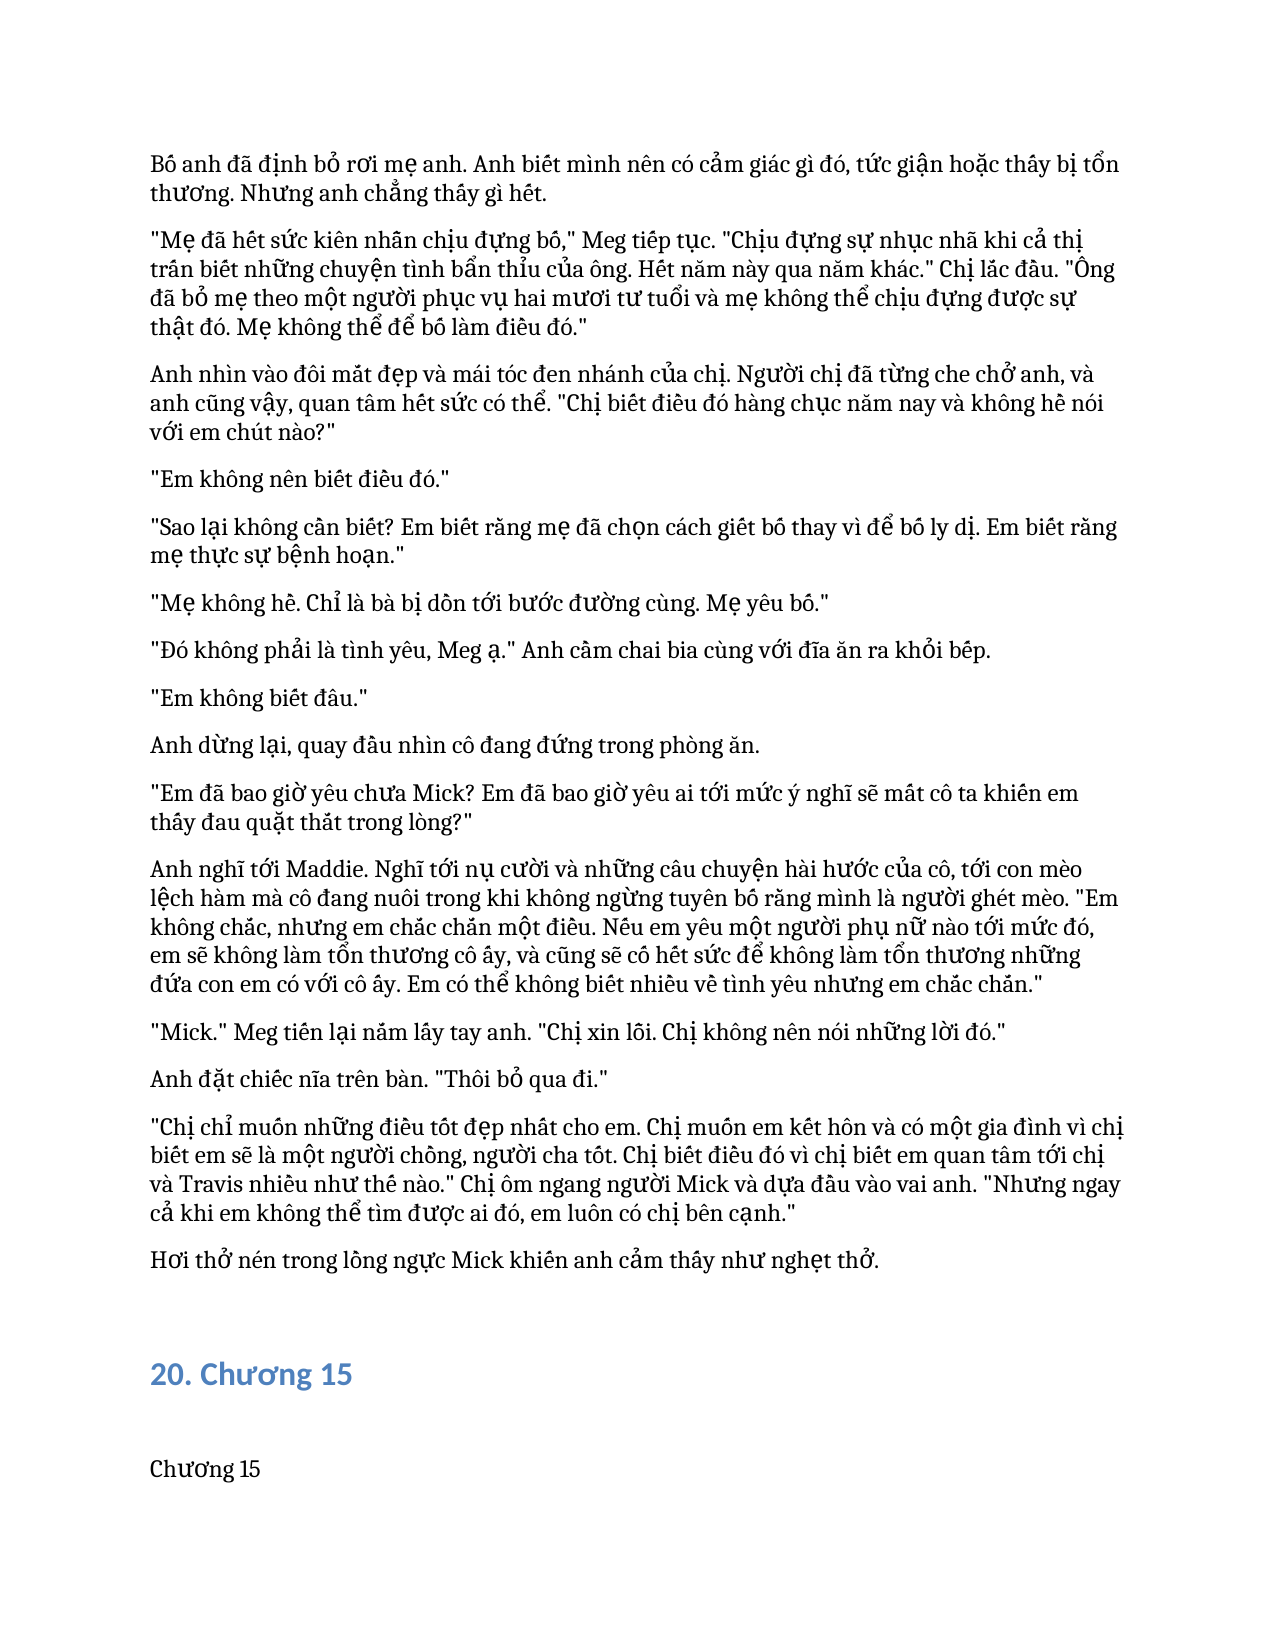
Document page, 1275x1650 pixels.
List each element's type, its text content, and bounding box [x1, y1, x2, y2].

text Anh nhìn vào đôi mắt đẹp và mái tóc đen nhánh của chị. Người chị đã từng che chở anh, và anh cũng vậy, quan tâm hết sức có thể. "Chị biết điều đó hàng chục năm nay và không hề nói với em chút nào?" [150, 360, 1125, 446]
text Anh dừng lại, quay đầu nhìn cô đang đứng trong phòng ăn. [150, 731, 1125, 760]
text Bố anh đã định bỏ rơi mẹ anh. Anh biết mình nên có cảm giác gì đó, tức giận hoặc thấy bị tổn thương. Nhưng anh chẳng thấy gì hết. [150, 150, 1125, 207]
text "Chị chỉ muốn những điều tốt đẹp nhất cho em. Chị muốn em kết hôn và có một gia đình vì chị biết em sẽ là một người chồng, người cha tốt. Chị biết điều đó vì chị biết em quan tâm tới chị và Travis nhiều như thế nào." Chị ôm ngang người Mick và dựa đầu vào vai anh. "Nhưng ngay cả khi em không thể tìm được ai đó, em luôn có chị bên cạnh." [150, 1112, 1125, 1227]
text "Mẹ đã hết sức kiên nhẫn chịu đựng bố," Meg tiếp tục. "Chịu đựng sự nhục nhã khi cả thị trấn biết những chuyện tình bẩn thỉu của ông. Hết năm này qua năm khác." Chị lắc đầu. "Ông đã bỏ mẹ theo một người phục vụ hai mươi tư tuổi và mẹ không thể chịu đựng được sự thật đó. Mẹ không thể để bố làm điều đó." [150, 226, 1125, 341]
text "Mẹ không hề. Chỉ là bà bị dồn tới bước đường cùng. Mẹ yêu bố." [150, 589, 1125, 617]
text "Mick." Meg tiến lại nắm lấy tay anh. "Chị xin lỗi. Chị không nên nói những lời đó." [150, 1017, 1125, 1046]
text "Em đã bao giờ yêu chưa Mick? Em đã bao giờ yêu ai tới mức ý nghĩ sẽ mất cô ta khiến em thấy đau quặt thắt trong lòng?" [150, 779, 1125, 836]
text "Em không nên biết điều đó." [150, 465, 1125, 494]
text "Sao lại không cần biết? Em biết rằng mẹ đã chọn cách giết bố thay vì để bố ly dị. Em biết rằng mẹ thực sự bệnh hoạn." [150, 512, 1125, 570]
text "Đó không phải là tình yêu, Meg ạ." Anh cầm chai bia cùng với đĩa ăn ra khỏi bếp. [150, 636, 1125, 665]
subtitle 20. Chương 15 [150, 1353, 1125, 1394]
text Hơi thở nén trong lồng ngực Mick khiến anh cảm thấy như nghẹt thở. [150, 1246, 1125, 1332]
text Anh đặt chiếc nĩa trên bàn. "Thôi bỏ qua đi." [150, 1065, 1125, 1094]
text Chương 15 [150, 1398, 1125, 1484]
text "Em không biết đâu." [150, 684, 1125, 712]
text Anh nghĩ tới Maddie. Nghĩ tới nụ cười và những câu chuyện hài hước của cô, tới con mèo lệch hàm mà cô đang nuôi trong khi không ngừng tuyên bố rằng mình là người ghét mèo. "Em không chắc, nhưng em chắc chắn một điều. Nếu em yêu một người phụ nữ nào tới mức đó, em sẽ không làm tổn thương cô ấy, và cũng sẽ cố hết sức để không làm tổn thương những đứa con em có với cô ấy. Em có thể không biết nhiều về tình yêu nhưng em chắc chắn." [150, 855, 1125, 999]
